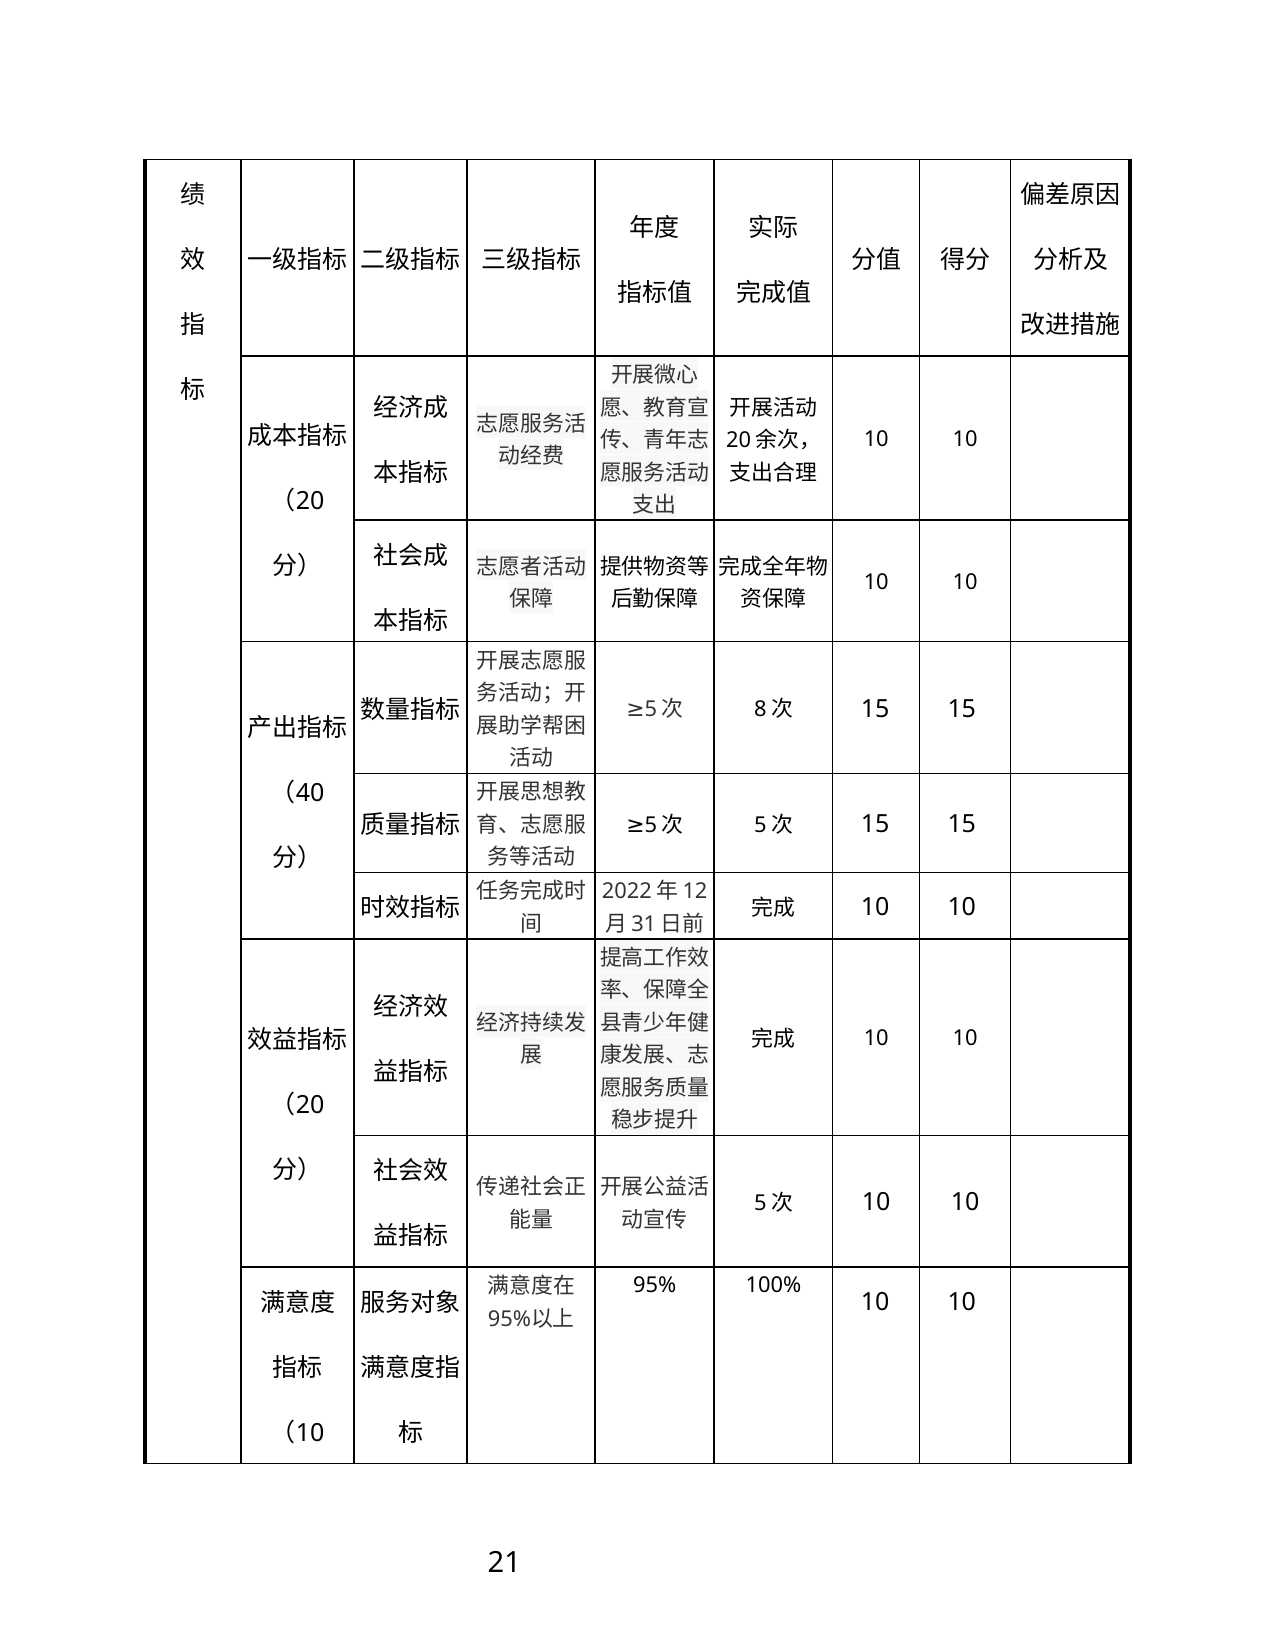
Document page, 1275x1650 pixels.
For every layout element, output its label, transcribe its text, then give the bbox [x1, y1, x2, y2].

table_cell 10 [833, 521, 919, 641]
table_cell 数量指标 [355, 642, 466, 772]
table_cell ≥5次 [596, 642, 713, 772]
table_cell 传递社会正能量 [468, 1136, 594, 1266]
table_cell 8次 [715, 642, 832, 772]
table_cell 偏差原因 分析及 改进措施 [1011, 160, 1128, 355]
table_cell 10 [833, 1268, 919, 1463]
table_cell 开展公益活动宣传 [596, 1136, 713, 1266]
table_cell 开展思想教育、志愿服务等活动 [468, 774, 594, 871]
table_cell ≥5次 [596, 774, 713, 871]
table_cell 任务完成时间 [468, 873, 594, 938]
table_cell 经济持续发展 [468, 940, 594, 1134]
table_cell 15 [920, 642, 1010, 772]
table_cell 完成 [715, 873, 832, 938]
table_cell [1011, 357, 1128, 519]
table_cell 三级指标 [468, 160, 594, 355]
table_cell 社会效 益指标 [355, 1136, 466, 1266]
table_cell [1011, 521, 1128, 641]
table_cell 2022年12月31日前 [596, 873, 713, 938]
table_cell 开展微心愿、教育宣传、青年志愿服务活动支出 [596, 357, 713, 519]
table_cell 效益指标 （20分） [242, 940, 353, 1266]
table_cell 15 [833, 642, 919, 772]
table_cell 分值 [833, 160, 919, 355]
table_cell 经济成 本指标 [355, 357, 466, 519]
table_cell [1011, 1136, 1128, 1266]
table_cell 成本指标 （20分） [242, 357, 353, 641]
table_cell [1011, 940, 1128, 1134]
table_cell 100% [715, 1268, 832, 1463]
table_cell 质量指标 [355, 774, 466, 871]
table_cell 15 [833, 774, 919, 871]
table_cell 10 [920, 940, 1010, 1134]
table_cell 满意度 指标 （10分） [242, 1268, 353, 1463]
table_cell 志愿者活动保障 [468, 521, 594, 641]
table_cell 产出指标 （40分） [242, 642, 353, 938]
table_cell 一级指标 [242, 160, 353, 355]
table_cell 10 [920, 1136, 1010, 1266]
table_cell 提供物资等后勤保障 [596, 521, 713, 641]
table_cell 开展志愿服务活动；开展助学帮困活动 [468, 642, 594, 772]
table_cell 5次 [715, 1136, 832, 1266]
table_cell 满意度在95%以上 [468, 1268, 594, 1463]
table_cell 志愿服务活动经费 [468, 357, 594, 519]
table_cell [1011, 642, 1128, 772]
table_cell 15 [920, 774, 1010, 871]
table_cell [1011, 873, 1128, 938]
table_cell 提高工作效率、保障全县青少年健康发展、志愿服务质量稳步提升 [596, 940, 713, 1134]
table_cell 10 [920, 1268, 1010, 1463]
table_cell 10 [920, 873, 1010, 938]
table_cell 服务对象满意度指标 [355, 1268, 466, 1463]
table_cell 10 [833, 940, 919, 1134]
table_cell 完成 [715, 940, 832, 1134]
table_cell 完成全年物资保障 [715, 521, 832, 641]
table_cell [1011, 1268, 1128, 1463]
table_cell 得分 [920, 160, 1010, 355]
table_cell 10 [833, 357, 919, 519]
table_cell 5次 [715, 774, 832, 871]
table_cell 经济效 益指标 [355, 940, 466, 1134]
table_cell 年度 指标值 [596, 160, 713, 355]
table_cell 95% [596, 1268, 713, 1463]
table_cell 绩 效 指 标 [147, 160, 240, 1463]
table_cell 10 [833, 873, 919, 938]
table_cell 开展活动20余次，支出合理 [715, 357, 832, 519]
table_cell 实际 完成值 [715, 160, 832, 355]
table_cell 10 [920, 357, 1010, 519]
table_cell 二级指标 [355, 160, 466, 355]
table_cell [1011, 774, 1128, 871]
table_cell 10 [833, 1136, 919, 1266]
table_cell 10 [920, 521, 1010, 641]
table_cell 时效指标 [355, 873, 466, 938]
table_cell 社会成 本指标 [355, 521, 466, 641]
